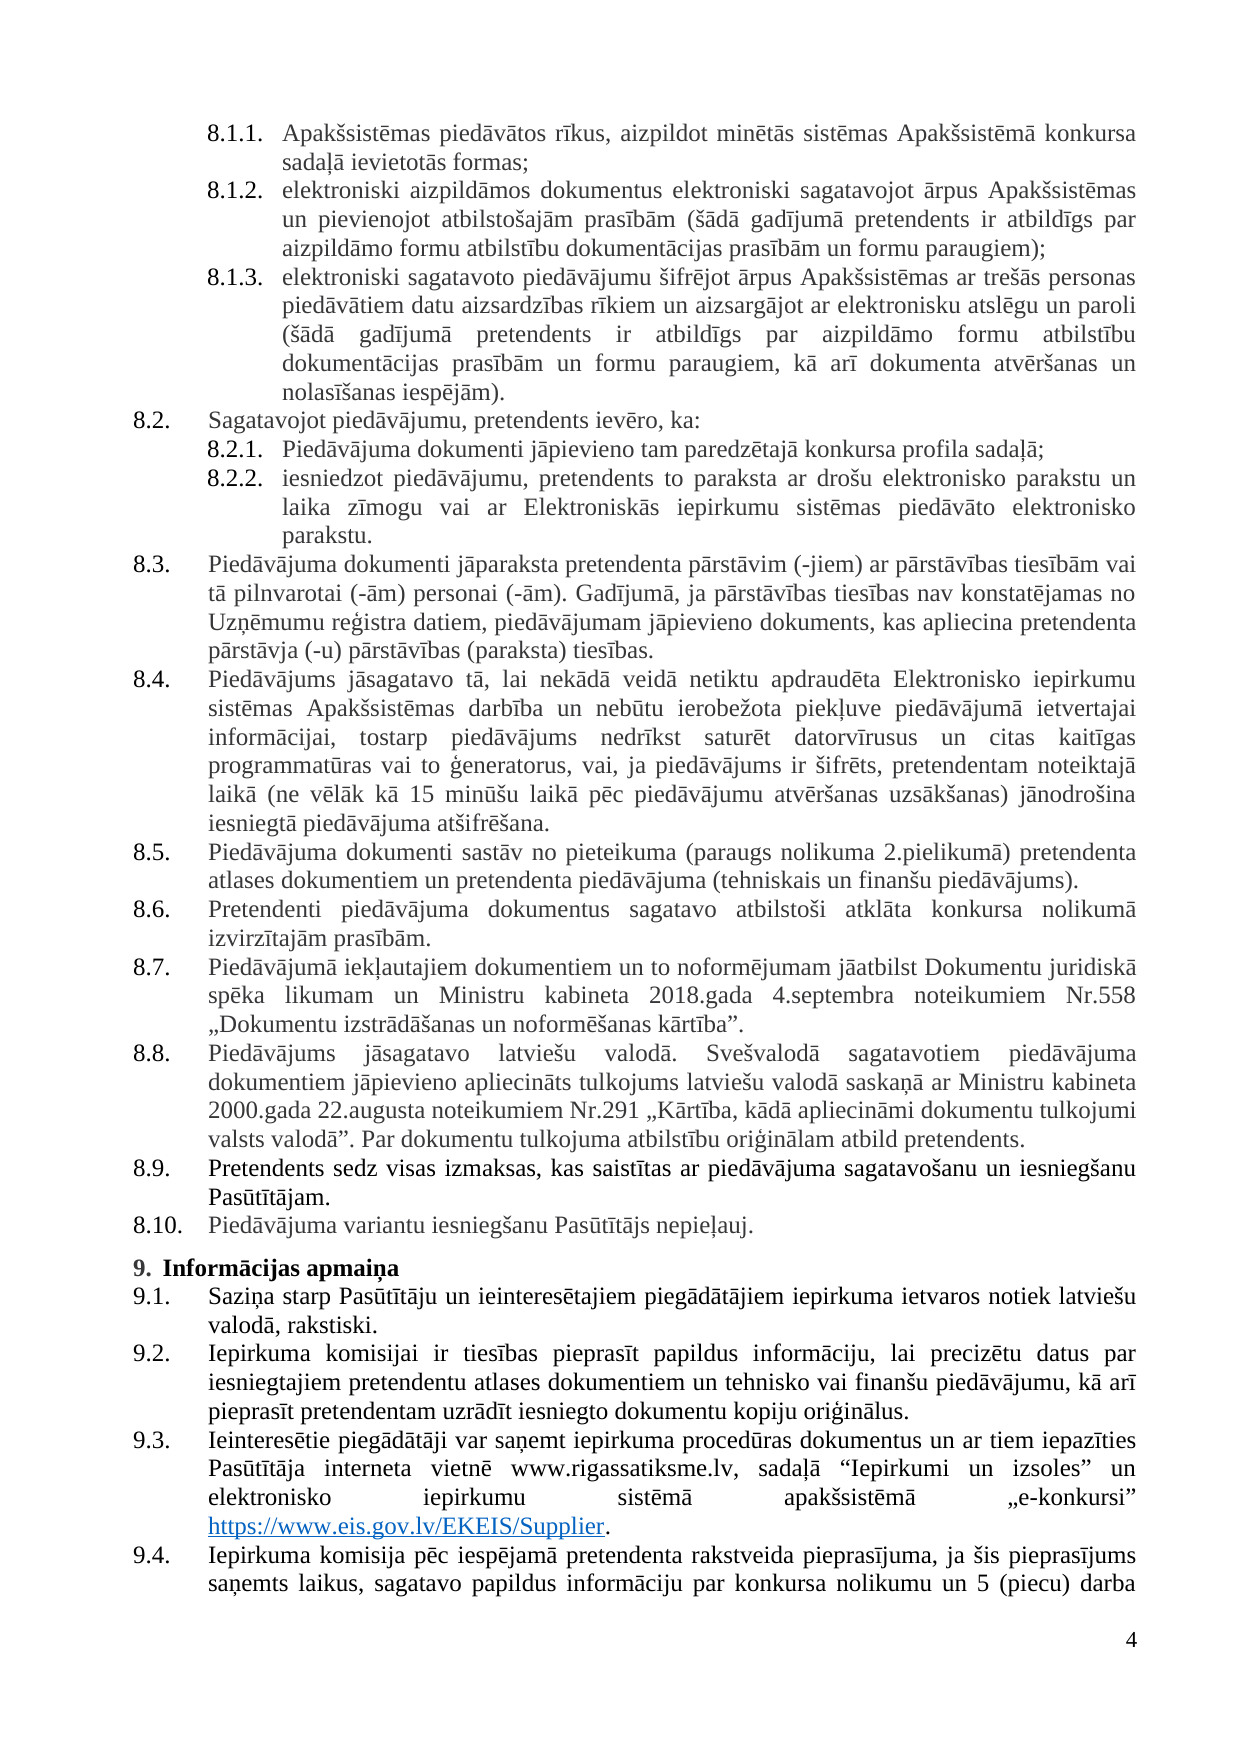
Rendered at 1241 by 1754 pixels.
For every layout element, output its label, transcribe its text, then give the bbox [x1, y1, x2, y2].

list Piedāvājumā iekļautajiem dokumentiem un to noformējumam jāatbilst Dokumentu juridiskā spēka likumam un Ministru kabineta 2018.gada 4.septembra noteikumiem Nr.558 „Dokumentu izstrādāšanas un noformēšanas kārtība”. [133, 952, 1137, 1038]
list Piedāvājuma variantu iesniegšanu Pasūtītājs nepieļauj. [133, 1211, 1137, 1239]
list Piedāvājuma dokumenti sastāv no pieteikuma (paraugs nolikuma 2.pielikumā) pretendenta atlases dokumentiem un pretendenta piedāvājuma (tehniskais un finanšu piedāvājums). [133, 837, 1137, 894]
list Piedāvājuma dokumenti jāpievieno tam paredzētajā konkursa profila sadaļā; [207, 434, 1137, 463]
list Apakšsistēmas piedāvātos rīkus, aizpildot minētās sistēmas Apakšsistēmā konkursa sadaļā ievietotās formas; [207, 118, 1137, 176]
list Informācijas apmaiņa [133, 1256, 1137, 1281]
list Piedāvājums jāsagatavo latviešu valodā. Svešvalodā sagatavotiem piedāvājuma dokumentiem jāpievieno apliecināts tulkojums latviešu valodā saskaņā ar Ministru kabineta 2000.gada 22.augusta noteikumiem Nr.291 „Kārtība, kādā apliecināmi dokumentu tulkojumi valsts valodā”. Par dokumentu tulkojuma atbilstību oriģinālam atbild pretendents. [133, 1038, 1137, 1153]
list Pretendenti piedāvājuma dokumentus sagatavo atbilstoši atklāta konkursa nolikumā izvirzītajām prasībām. [133, 894, 1137, 952]
list Ieinteresētie piegādātāji var saņemt iepirkuma procedūras dokumentus un ar tiem iepazīties Pasūtītāja interneta vietnē www.rigassatiksme.lv, sadaļā “Iepirkumi un izsoles” un elektronisko iepirkumu sistēmā apakšsistēmā „e-konkursi” https://www.eis.gov.lv/EKEIS/Supplier. [133, 1425, 1137, 1540]
list iesniedzot piedāvājumu, pretendents to paraksta ar drošu elektronisko parakstu un laika zīmogu vai ar Elektroniskās iepirkumu sistēmas piedāvāto elektronisko parakstu. [207, 463, 1137, 549]
list elektroniski aizpildāmos dokumentus elektroniski sagatavojot ārpus Apakšsistēmas un pievienojot atbilstošajām prasībām (šādā gadījumā pretendents ir atbildīgs par aizpildāmo formu atbilstību dokumentācijas prasībām un formu paraugiem); [207, 176, 1137, 262]
list Pretendents sedz visas izmaksas, kas saistītas ar piedāvājuma sagatavošanu un iesniegšanu Pasūtītājam. [133, 1153, 1137, 1211]
list Piedāvājuma dokumenti jāparaksta pretendenta pārstāvim (-jiem) ar pārstāvības tiesībām vai tā pilnvarotai (-ām) personai (-ām). Gadījumā, ja pārstāvības tiesības nav konstatējamas no Uzņēmumu reģistra datiem, piedāvājumam jāpievieno dokuments, kas apliecina pretendenta pārstāvja (-u) pārstāvības (paraksta) tiesības. [133, 549, 1137, 664]
list Sagatavojot piedāvājumu, pretendents ievēro, ka: [133, 406, 1137, 434]
list Saziņa starp Pasūtītāju un ieinteresētajiem piegādātājiem iepirkuma ietvaros notiek latviešu valodā, rakstiski. [133, 1281, 1137, 1338]
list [133, 1540, 1137, 1597]
list Iepirkuma komisijai ir tiesības pieprasīt papildus informāciju, lai precizētu datus par iesniegtajiem pretendentu atlases dokumentiem un tehnisko vai finanšu piedāvājumu, kā arī pieprasīt pretendentam uzrādīt iesniegto dokumentu kopiju oriģinālus. [133, 1338, 1137, 1425]
list Piedāvājums jāsagatavo tā, lai nekādā veidā netiktu apdraudēta Elektronisko iepirkumu sistēmas Apakšsistēmas darbība un nebūtu ierobežota piekļuve piedāvājumā ietvertajai informācijai, tostarp piedāvājums nedrīkst saturēt datorvīrusus un citas kaitīgas programmatūras vai to ģeneratorus, vai, ja piedāvājums ir šifrēts, pretendentam noteiktajā laikā (ne vēlāk kā 15 minūšu laikā pēc piedāvājumu atvēršanas uzsākšanas) jānodrošina iesniegtā piedāvājuma atšifrēšana. [133, 664, 1137, 837]
list elektroniski sagatavoto piedāvājumu šifrējot ārpus Apakšsistēmas ar trešās personas piedāvātiem datu aizsardzības rīkiem un aizsargājot ar elektronisku atslēgu un paroli (šādā gadījumā pretendents ir atbildīgs par aizpildāmo formu atbilstību dokumentācijas prasībām un formu paraugiem, kā arī dokumenta atvēršanas un nolasīšanas iespējām). [207, 262, 1137, 406]
